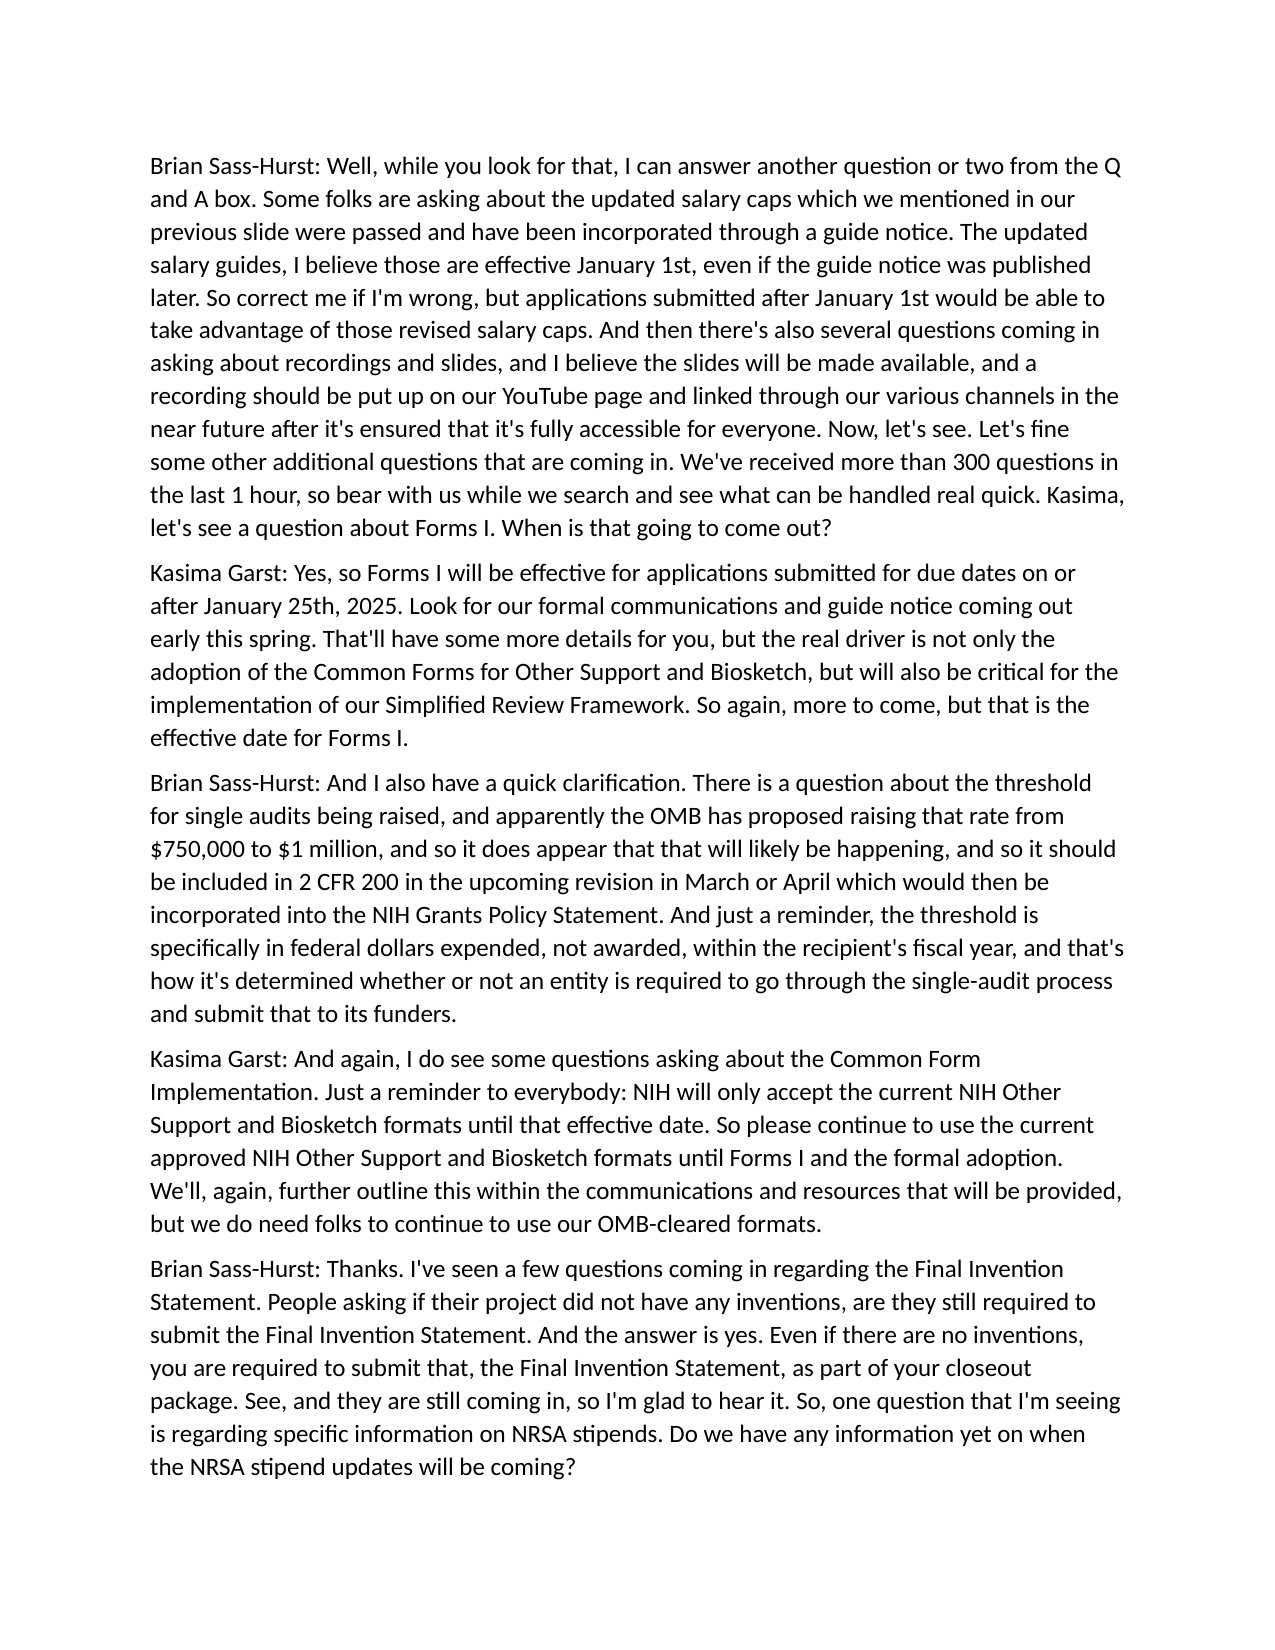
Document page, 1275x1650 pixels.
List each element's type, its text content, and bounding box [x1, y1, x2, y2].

text Brian Sass-Hurst: Thanks. I've seen a few questions coming in regarding the Final Invention Statement. People asking if their project did not have any inventions, are they still required to submit the Final Invention Statement. And the answer is yes. Even if there are no inventions, you are required to submit that, the Final Invention Statement, as part of your closeout package. See, and they are still coming in, so I'm glad to hear it. So, one question that I'm seeing is regarding specific information on NRSA stipends. Do we have any information yet on when the NRSA stipend updates will be coming? [150, 1253, 1125, 1481]
text Brian Sass-Hurst: Well, while you look for that, I can answer another question or two from the Q and A box. Some folks are asking about the updated salary caps which we mentioned in our previous slide were passed and have been incorporated through a guide notice. The updated salary guides, I believe those are effective January 1st, even if the guide notice was published later. So correct me if I'm wrong, but applications submitted after January 1st would be able to take advantage of those revised salary caps. And then there's also several questions coming in asking about recordings and slides, and I believe the slides will be made available, and a recording should be put up on our YouTube page and linked through our various channels in the near future after it's ensured that it's fully accessible for everyone. Now, let's see. Let's fine some other additional questions that are coming in. We've received more than 300 questions in the last 1 hour, so bear with us while we search and see what can be handled real quick. Kasima, let's see a question about Forms I. When is that going to come out? [150, 150, 1125, 543]
text Kasima Garst: Yes, so Forms I will be effective for applications submitted for due dates on or after January 25th, 2025. Look for our formal communications and guide notice coming out early this spring. That'll have some more details for you, but the real driver is not only the adoption of the Common Forms for Other Support and Biosketch, but will also be critical for the implementation of our Simplified Review Framework. So again, more to come, but that is the effective date for Forms I. [150, 557, 1125, 753]
text Brian Sass-Hurst: And I also have a quick clarification. There is a question about the threshold for single audits being raised, and apparently the OMB has proposed raising that rate from $750,000 to $1 million, and so it does appear that that will likely be happening, and so it should be included in 2 CFR 200 in the upcoming revision in March or April which would then be incorporated into the NIH Grants Policy Statement. And just a reminder, the threshold is specifically in federal dollars expended, not awarded, within the recipient's fiscal year, and that's how it's determined whether or not an entity is required to go through the single-audit process and submit that to its funders. [150, 767, 1125, 1028]
text Kasima Garst: And again, I do see some questions asking about the Common Form Implementation. Just a reminder to everybody: NIH will only accept the current NIH Other Support and Biosketch formats until that effective date. So please continue to use the current approved NIH Other Support and Biosketch formats until Forms I and the formal adoption. We'll, again, further outline this within the communications and resources that will be provided, but we do need folks to continue to use our OMB-cleared formats. [150, 1043, 1125, 1238]
